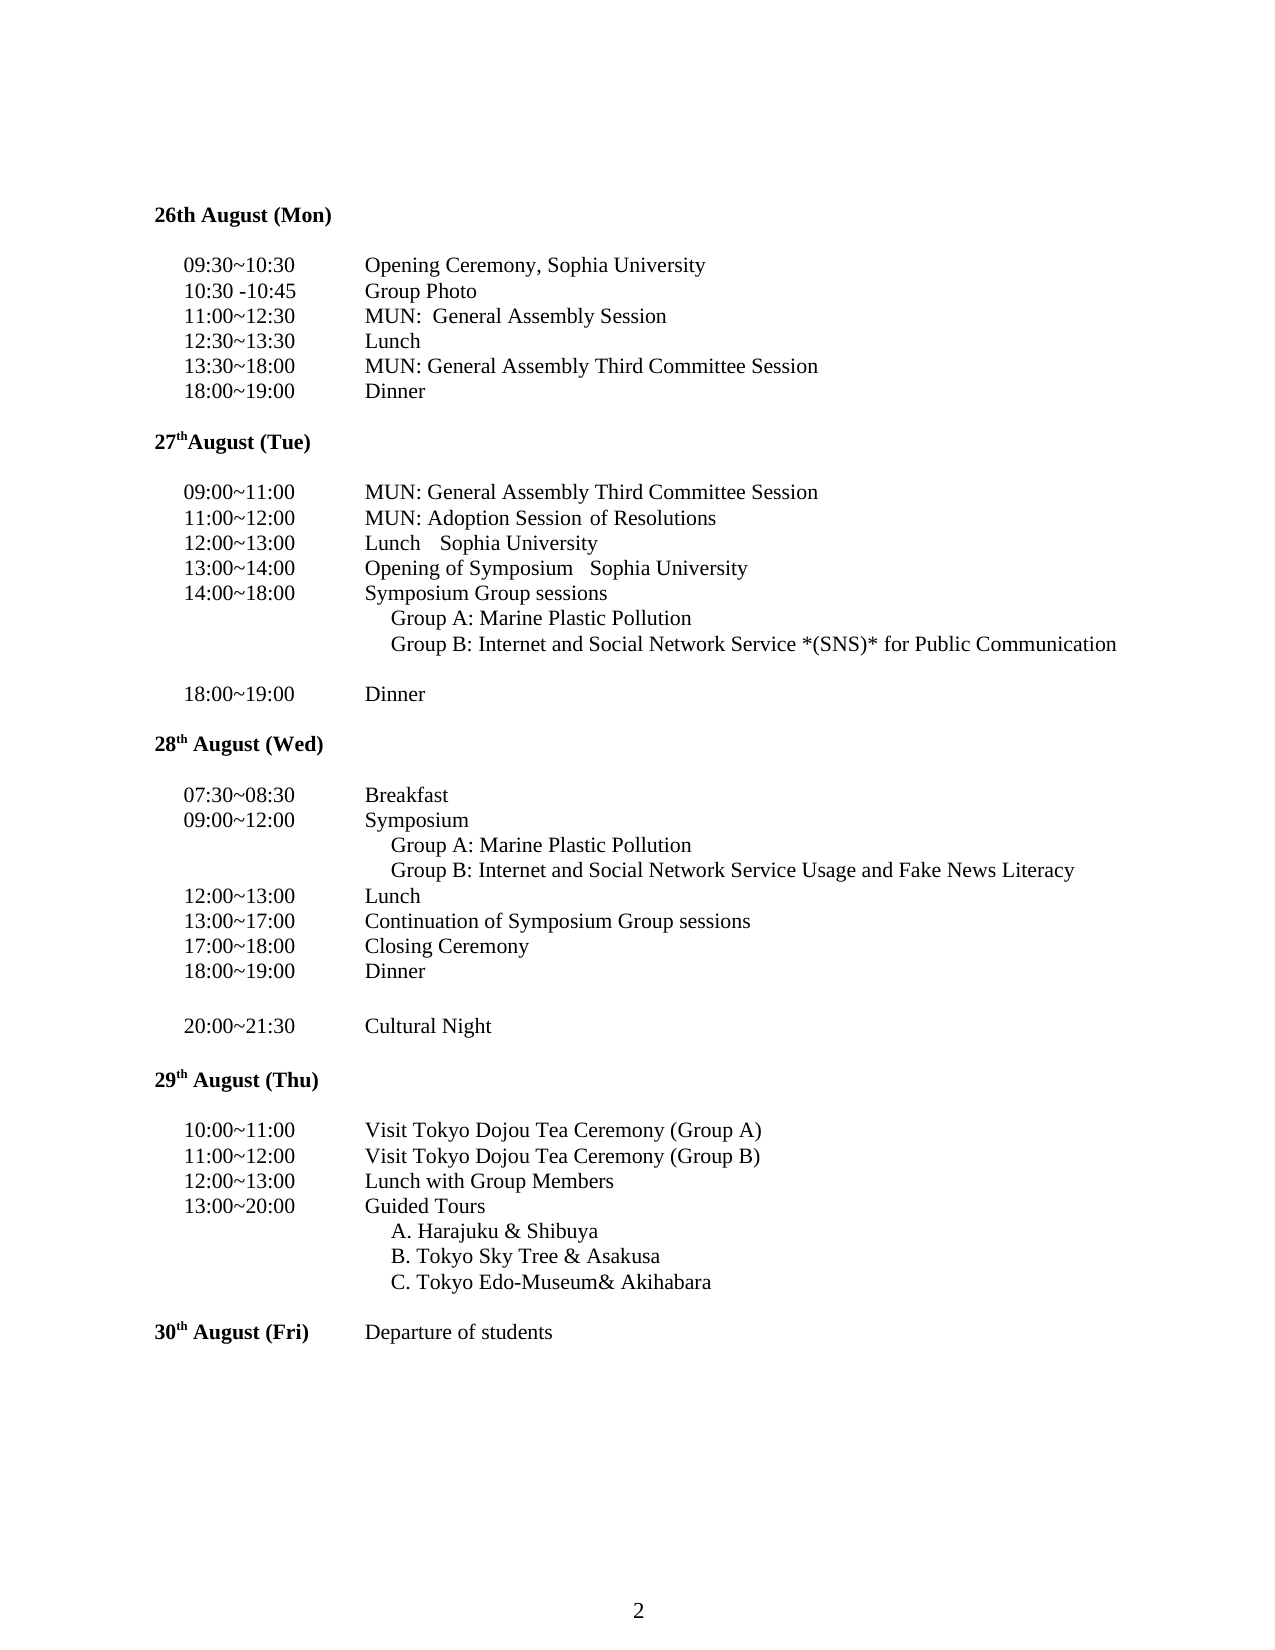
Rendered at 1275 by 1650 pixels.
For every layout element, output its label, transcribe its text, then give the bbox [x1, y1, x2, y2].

text 30th August (Fri) Departure of students [139, 1319, 1137, 1344]
text 26th August (Mon) [139, 202, 1137, 227]
text 20:00~21:30 Cultural Night [139, 1013, 1137, 1038]
text Group B: Internet and Social Network Service Usage and Fake News Literacy [139, 857, 1137, 883]
text 28th August (Wed) [139, 731, 1137, 757]
text 18:00~19:00 Dinner [183, 378, 1137, 404]
text 07:30~08:30 Breakfast [139, 782, 1137, 807]
text 13:00~20:00 Guided Tours [139, 1193, 1137, 1218]
text 10:30 -10:45 Group Photo [139, 278, 1137, 303]
text Group B: Internet and Social Network Service *(SNS)* for Public Communication [139, 631, 1137, 656]
text 09:00~11:00 MUN: General Assembly Third Committee Session [139, 479, 1137, 504]
text 09:00~12:00 Symposium [139, 807, 1137, 832]
text Group A: Marine Plastic Pollution [139, 605, 1137, 631]
text 12:00~13:00 Lunch with Group Members [139, 1168, 1137, 1193]
text 10:00~11:00 Visit Tokyo Dojou Tea Ceremony (Group A) [139, 1117, 1137, 1143]
text 09:30~10:30 Opening Ceremony, Sophia University [139, 252, 1137, 278]
text C. Tokyo Edo-Museum& Akihabara [139, 1269, 1137, 1294]
text Group A: Marine Plastic Pollution [139, 832, 1137, 857]
text 29th August (Thu) [139, 1067, 1137, 1092]
text 18:00~19:00 Dinner [139, 681, 1137, 706]
text 18:00~19:00 Dinner [139, 958, 1137, 983]
text 11:00~12:00 MUN: Adoption Session of Resolutions [139, 504, 1137, 530]
text 13:30~18:00 MUN: General Assembly Third Committee Session [139, 353, 1137, 378]
text 27thAugust (Tue) [154, 429, 1137, 454]
text 12:00~13:00 Lunch Sophia University [139, 530, 1137, 555]
text 13:00~14:00 Opening of Symposium Sophia University [139, 555, 1137, 580]
text A. Harajuku & Shibuya [139, 1218, 1137, 1243]
text 11:00~12:30 MUN: General Assembly Session [139, 303, 1137, 328]
text 17:00~18:00 Closing Ceremony [139, 933, 1137, 958]
text 14:00~18:00 Symposium Group sessions [139, 580, 1137, 605]
text B. Tokyo Sky Tree & Asakusa [139, 1243, 1137, 1269]
text 12:30~13:30 Lunch [139, 328, 1137, 353]
text 11:00~12:00 Visit Tokyo Dojou Tea Ceremony (Group B) [139, 1143, 1137, 1168]
text 12:00~13:00 Lunch [139, 883, 1137, 908]
text 13:00~17:00 Continuation of Symposium Group sessions [139, 908, 1137, 933]
